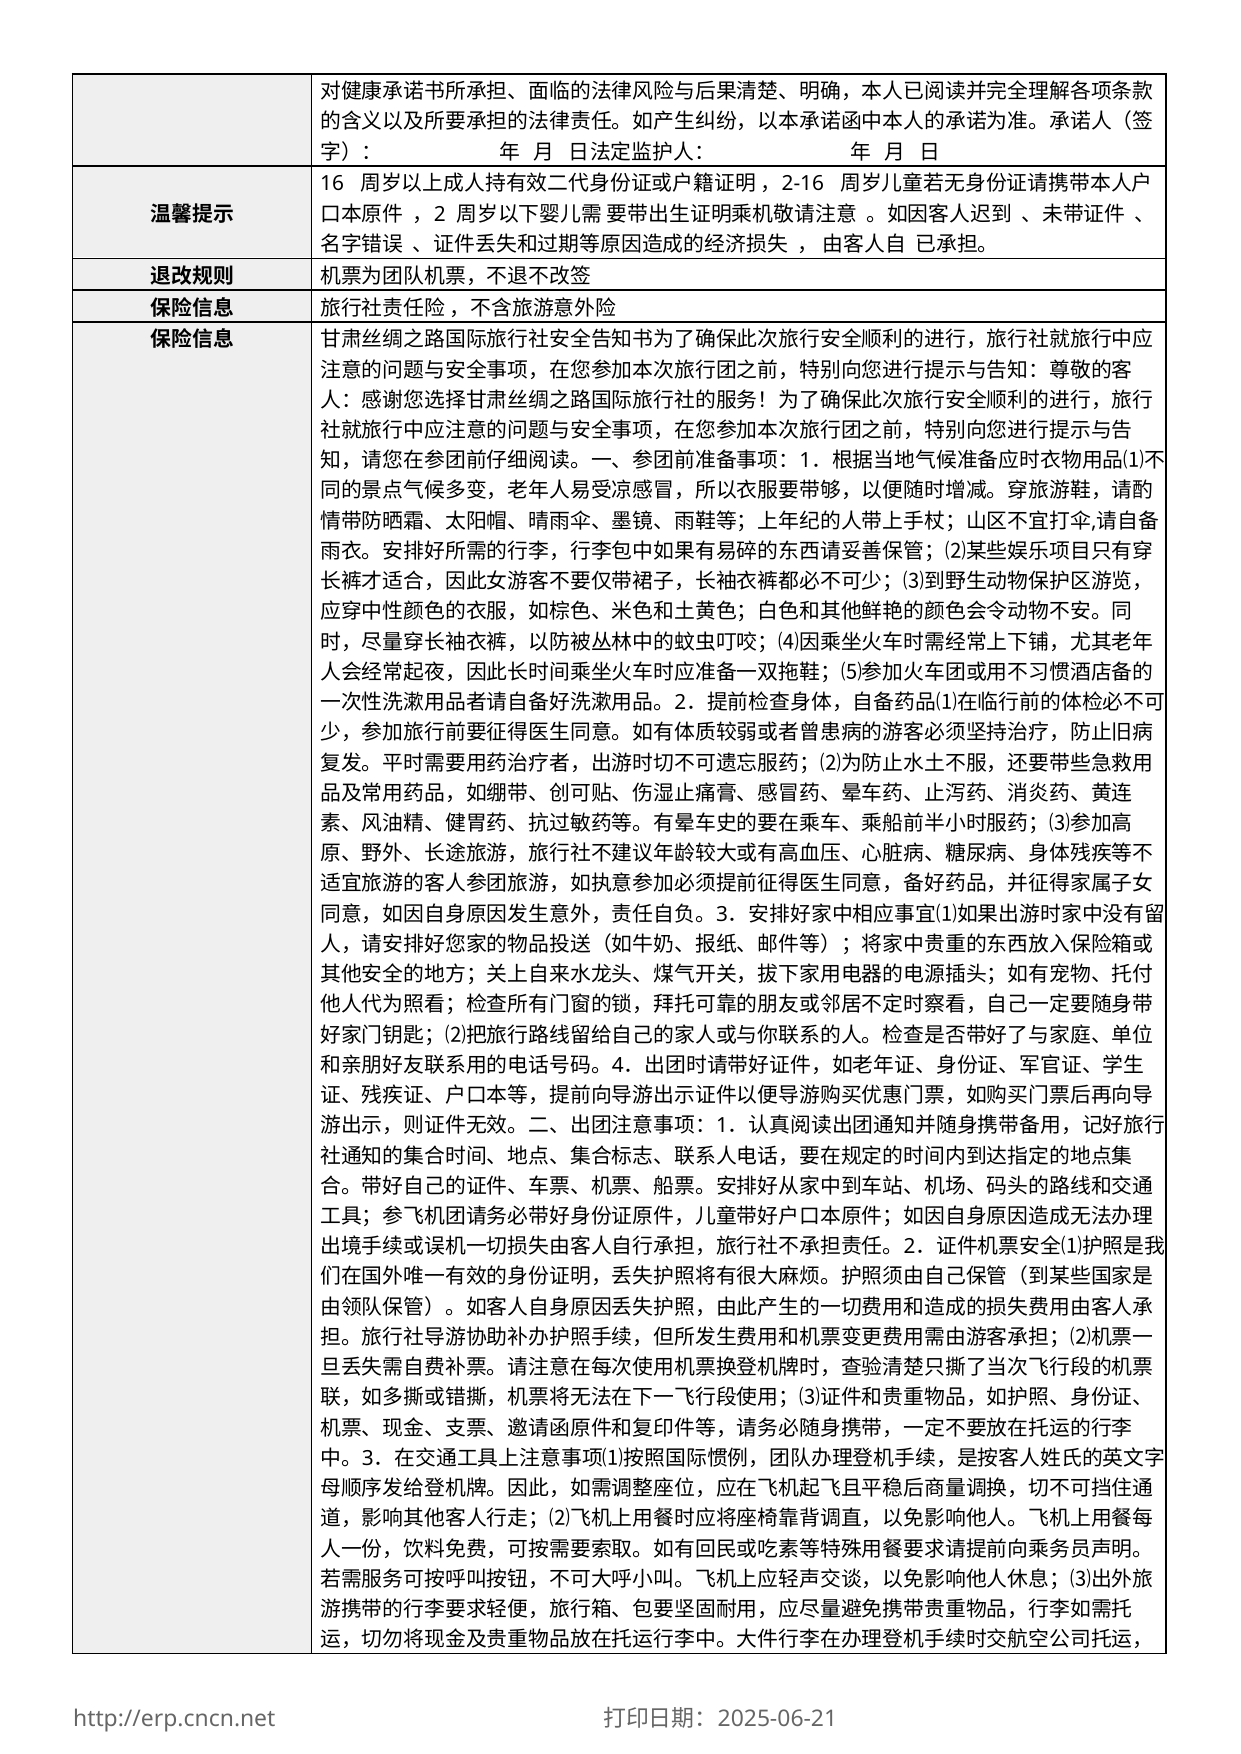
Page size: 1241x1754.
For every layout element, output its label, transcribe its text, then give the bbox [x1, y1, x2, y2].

table_cell 保险信息 [73, 323, 311, 1653]
table_header 预订须知 [73, 75, 311, 165]
table_cell 机票为团队机票，不退不改签 [312, 259, 1165, 289]
table_cell 温馨提示 [73, 167, 311, 257]
table_header 旅游健康承诺书 [312, 75, 1165, 165]
table_cell 旅行社责任险 ，不含旅游意外险 [312, 291, 1165, 321]
table_cell 甘肃丝绸之路国际旅行社安全告知书 [312, 323, 1165, 1653]
table_cell 16 周岁以上成人持有效二代身份证或户籍证明 ，2-16 周岁儿童若无身份证请携带本人户口本原件 ，2 周岁以下婴儿需 要带出生证明乘机敬请注意 。如因客人迟到 、未带证件 、名字错误 、证件丢失和过期等原因造成的经济损失 ， 由客人自 已承担。 [312, 167, 1165, 257]
table_cell 保险信息 [73, 291, 311, 321]
table_cell 退改规则 [73, 259, 311, 289]
